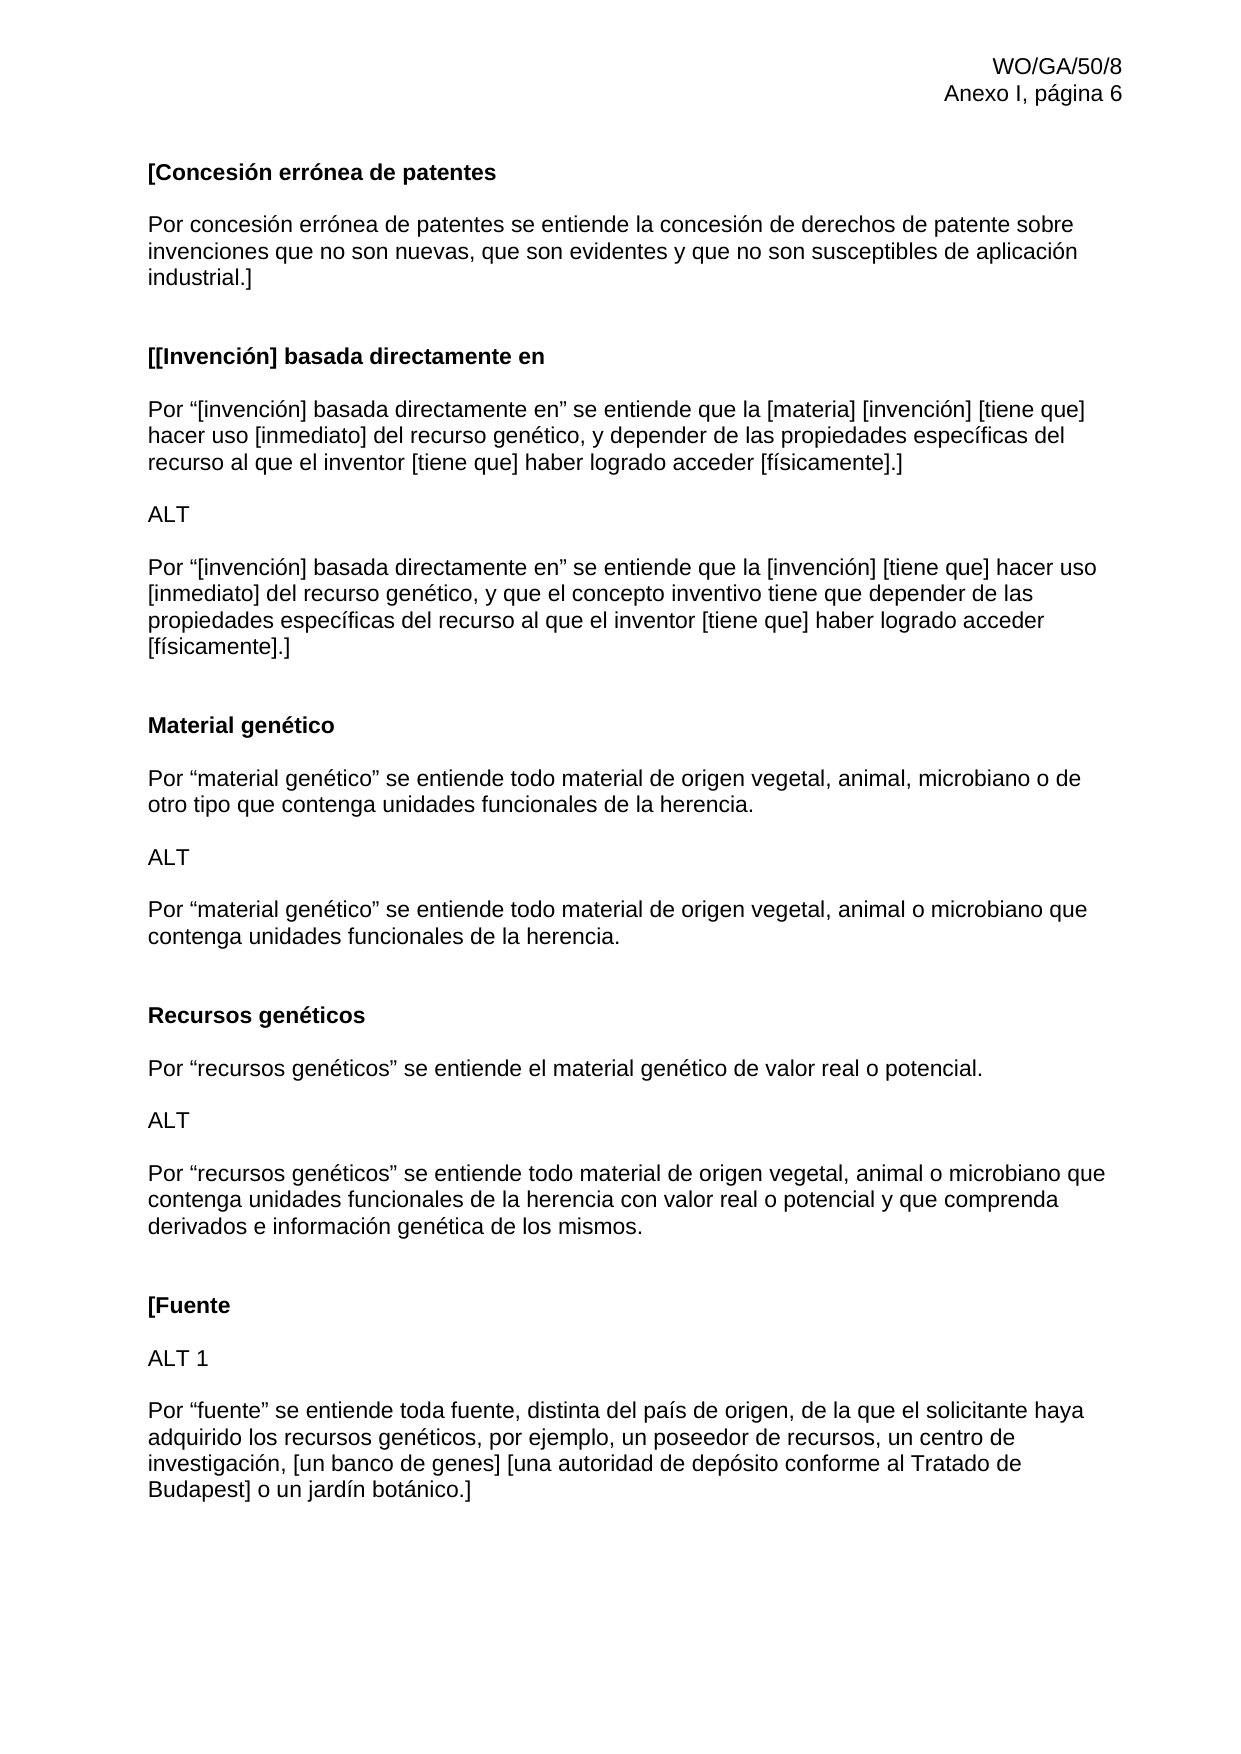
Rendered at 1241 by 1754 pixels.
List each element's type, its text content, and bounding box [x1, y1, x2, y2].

text [[Invención] basada directamente en [148, 343, 1122, 369]
text Por “material genético” se entiende todo material de origen vegetal, animal o microbiano que contenga unidades funcionales de la herencia. [148, 896, 1122, 949]
text Por “recursos genéticos” se entiende el material genético de valor real o potencial. [148, 1054, 1122, 1081]
text Recursos genéticos [148, 1002, 1122, 1028]
text Por “material genético” se entiende todo material de origen vegetal, animal, microbiano o de otro tipo que contenga unidades funcionales de la herencia. [148, 765, 1122, 817]
text Por “recursos genéticos” se entiende todo material de origen vegetal, animal o microbiano que contenga unidades funcionales de la herencia con valor real o potencial y que comprenda derivados e información genética de los mismos. [148, 1160, 1122, 1239]
text Por “[invención] basada directamente en” se entiende que la [invención] [tiene que] hacer uso [inmediato] del recurso genético, y que el concepto inventivo tiene que depender de las propiedades específicas del recurso al que el inventor [tiene que] haber logrado acceder [físicamente].] [148, 554, 1122, 659]
text [Concesión errónea de patentes [148, 158, 1122, 185]
text Material genético [148, 712, 1122, 738]
text ALT [148, 844, 1122, 870]
text ALT [148, 501, 1122, 527]
text ALT 1 [148, 1344, 1122, 1371]
text Por “[invención] basada directamente en” se entiende que la [materia] [invención] [tiene que] hacer uso [inmediato] del recurso genético, y depender de las propiedades específicas del recurso al que el inventor [tiene que] haber logrado acceder [físicamente].] [148, 396, 1122, 475]
text [Fuente [148, 1292, 1122, 1318]
text Por concesión errónea de patentes se entiende la concesión de derechos de patente sobre invenciones que no son nuevas, que son evidentes y que no son susceptibles de aplicación industrial.] [148, 211, 1122, 290]
text Por “fuente” se entiende toda fuente, distinta del país de origen, de la que el solicitante haya adquirido los recursos genéticos, por ejemplo, un poseedor de recursos, un centro de investigación, [un banco de genes] [una autoridad de depósito conforme al Tratado de Budapest] o un jardín botánico.] [148, 1397, 1122, 1503]
text ALT [148, 1107, 1122, 1134]
